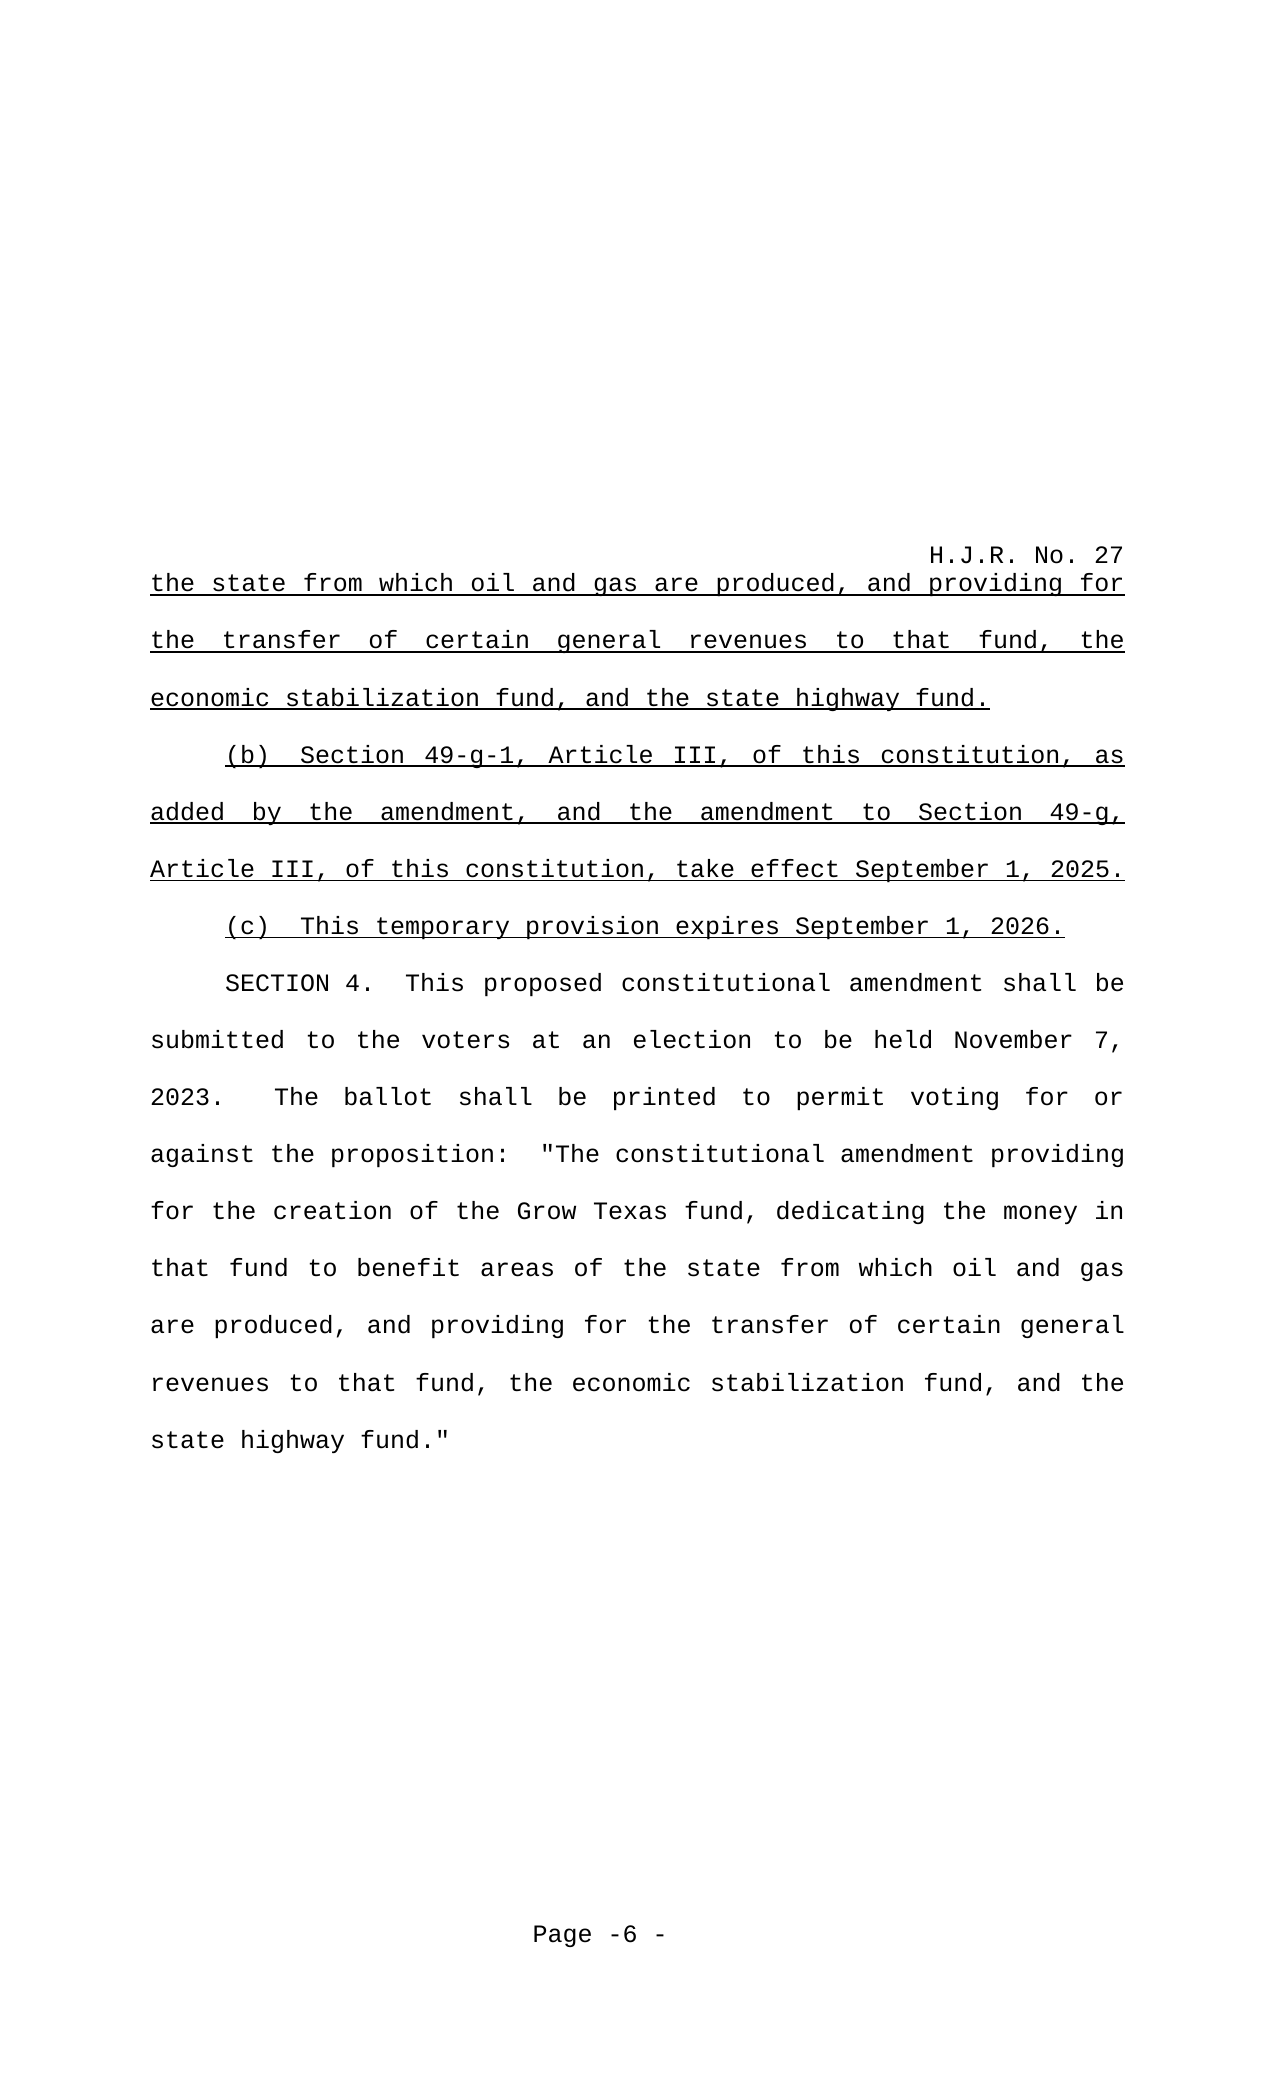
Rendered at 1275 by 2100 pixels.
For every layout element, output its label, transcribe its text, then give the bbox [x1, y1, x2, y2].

text (b) Section 49-g-1, Article III, of this constitution, as added by the amendment, and the amendment to Section 49-g, Article III, of this constitution, take effect September 1, 2025. [150, 742, 1125, 822]
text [150, 571, 1125, 594]
text (b) Section 49-g-1, Article III, of this constitution, as added by the amendment, and the amendment to Section 49-g, Article III, of this constitution, take effect September 1, 2025. [150, 824, 1125, 880]
text SECTION 4. This proposed constitutional amendment shall be submitted to the voters at an election to be held November 7, 2023. The ballot shall be printed to permit voting for or against the proposition: "The constitutional amendment providing for the creation of the Grow Texas fund, dedicating the money in that fund to benefit areas of the state from which oil and gas are produced, and providing for the transfer of certain general revenues to that fund, the economic stabilization fund, and the state highway fund." [150, 970, 1125, 1456]
text (c) This temporary provision expires September 1, 2026. [150, 913, 1125, 942]
